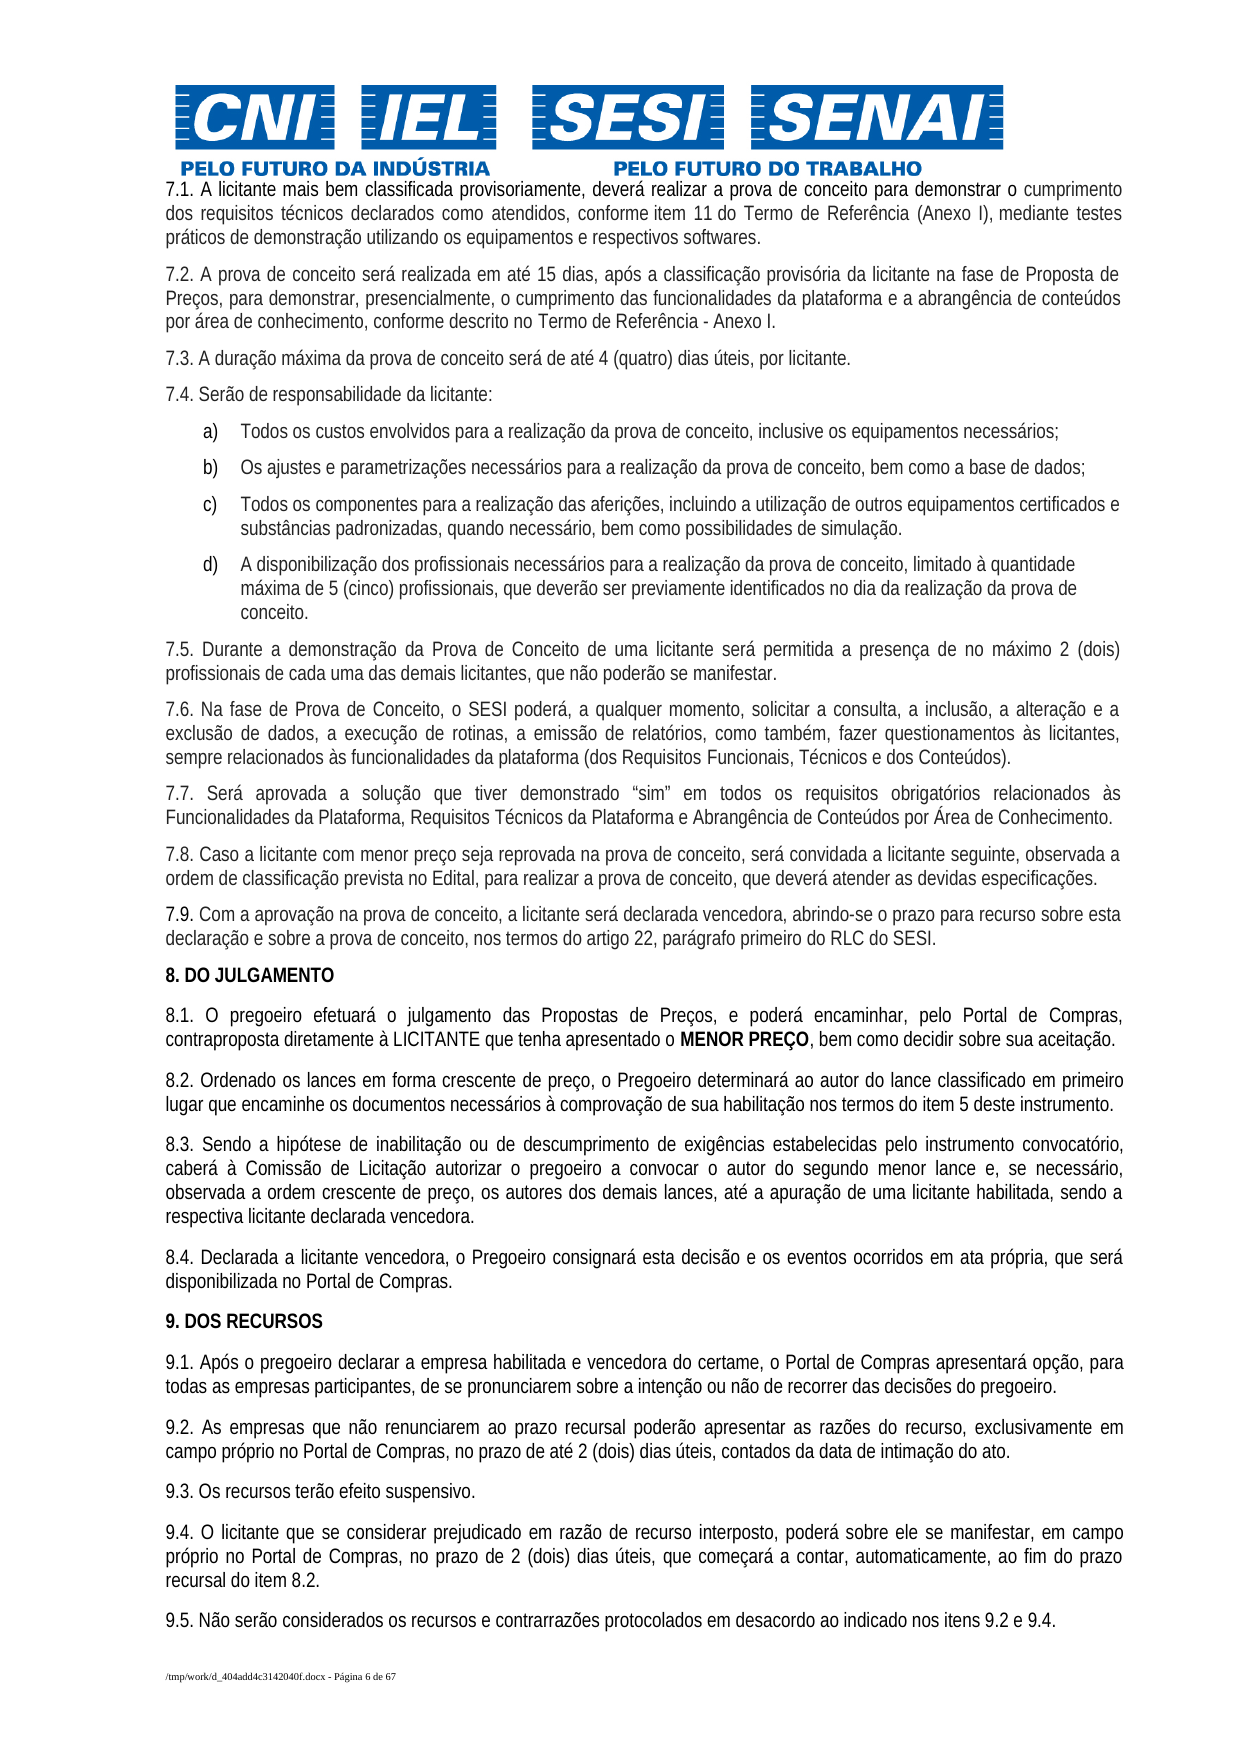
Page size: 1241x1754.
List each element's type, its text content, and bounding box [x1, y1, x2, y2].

list Todos os componentes para a realização das aferições, incluindo a utilização de outros equipamentos certificados e substâncias padronizadas, quando necessário, bem como possibilidades de simulação. [203, 492, 1122, 540]
text 9. DOS RECURSOS [165, 1309, 1125, 1333]
text 8.3. Sendo a hipótese de inabilitação ou de descumprimento de exigências estabelecidas pelo instrumento convocatório, caberá à Comissão de Licitação autorizar o pregoeiro a convocar o autor do segundo menor lance e, se necessário, observada a ordem crescente de preço, os autores dos demais lances, até a apuração de uma licitante habilitada, sendo a respectiva licitante declarada vencedora. [165, 1132, 1125, 1228]
text 8.2. Ordenado os lances em forma crescente de preço, o Pregoeiro determinará ao autor do lance classificado em primeiro lugar que encaminhe os documentos necessários à comprovação de sua habilitação nos termos do item 5 deste instrumento. [165, 1068, 1125, 1116]
text 8.4. Declarada a licitante vencedora, o Pregoeiro consignará esta decisão e os eventos ocorridos em ata própria, que será disponibilizada no Portal de Compras. [165, 1245, 1125, 1293]
text 9.4. O licitante que se considerar prejudicado em razão de recurso interposto, poderá sobre ele se manifestar, em campo próprio no Portal de Compras, no prazo de 2 (dois) dias úteis, que começará a contar, automaticamente, ao fim do prazo recursal do item 8.2. [165, 1520, 1125, 1592]
text 9.3. Os recursos terão efeito suspensivo. [165, 1479, 1125, 1503]
text 7.7. Será aprovada a solução que tiver demonstrado “sim” em todos os requisitos obrigatórios relacionados às Funcionalidades da Plataforma, Requisitos Técnicos da Plataforma e Abrangência de Conteúdos por Área de Conhecimento. [165, 781, 1122, 829]
text 8.1. O pregoeiro efetuará o julgamento das Propostas de Preços, e poderá encaminhar, pelo Portal de Compras, contraproposta diretamente à LICITANTE que tenha apresentado o MENOR PREÇO, bem como decidir sobre sua aceitação. [165, 1003, 1125, 1051]
text 9.5. Não serão considerados os recursos e contrarrazões protocolados em desacordo ao indicado nos itens 9.2 e 9.4. [165, 1608, 1125, 1632]
text 8. DO JULGAMENTO [165, 963, 1125, 987]
text 7.1. A licitante mais bem classificada provisoriamente, deverá realizar a prova de conceito para demonstrar o cumprimento dos requisitos técnicos declarados como atendidos, conforme item 11 do Termo de Referência (Anexo I), mediante testes práticos de demonstração utilizando os equipamentos e respectivos softwares. [165, 177, 1122, 249]
text 7.6. Na fase de Prova de Conceito, o SESI poderá, a qualquer momento, solicitar a consulta, a inclusão, a alteração e a exclusão de dados, a execução de rotinas, a emissão de relatórios, como também, fazer questionamentos às licitantes, sempre relacionados às funcionalidades da plataforma (dos Requisitos Funcionais, Técnicos e dos Conteúdos). [165, 697, 1122, 769]
picture [165, 70, 1016, 177]
text 7.8. Caso a licitante com menor preço seja reprovada na prova de conceito, será convidada a licitante seguinte, observada a ordem de classificação prevista no Edital, para realizar a prova de conceito, que deverá atender as devidas especificações. [165, 842, 1122, 890]
text 7.4. Serão de responsabilidade da licitante: [165, 382, 1122, 406]
list Todos os custos envolvidos para a realização da prova de conceito, inclusive os equipamentos necessários; [203, 419, 1122, 443]
text 7.3. A duração máxima da prova de conceito será de até 4 (quatro) dias úteis, por licitante. [165, 346, 1122, 370]
text 9.2. As empresas que não renunciarem ao prazo recursal poderão apresentar as razões do recurso, exclusivamente em campo próprio no Portal de Compras, no prazo de até 2 (dois) dias úteis, contados da data de intimação do ato. [165, 1415, 1125, 1463]
text 9.1. Após o pregoeiro declarar a empresa habilitada e vencedora do certame, o Portal de Compras apresentará opção, para todas as empresas participantes, de se pronunciarem sobre a intenção ou não de recorrer das decisões do pregoeiro. [165, 1350, 1125, 1398]
text 7.5. Durante a demonstração da Prova de Conceito de uma licitante será permitida a presença de no máximo 2 (dois) profissionais de cada uma das demais licitantes, que não poderão se manifestar. [165, 637, 1122, 684]
list A disponibilização dos profissionais necessários para a realização da prova de conceito, limitado à quantidade máxima de 5 (cinco) profissionais, que deverão ser previamente identificados no dia da realização da prova de conceito. [203, 552, 1122, 624]
text 7.2. A prova de conceito será realizada em até 15 dias, após a classificação provisória da licitante na fase de Proposta de Preços, para demonstrar, presencialmente, o cumprimento das funcionalidades da plataforma e a abrangência de conteúdos por área de conhecimento, conforme descrito no Termo de Referência - Anexo I. [165, 262, 1122, 333]
text 7.9. Com a aprovação na prova de conceito, a licitante será declarada vencedora, abrindo-se o prazo para recurso sobre esta declaração e sobre a prova de conceito, nos termos do artigo 22, parágrafo primeiro do RLC do SESI. [165, 902, 1122, 950]
list Os ajustes e parametrizações necessários para a realização da prova de conceito, bem como a base de dados; [203, 455, 1122, 479]
